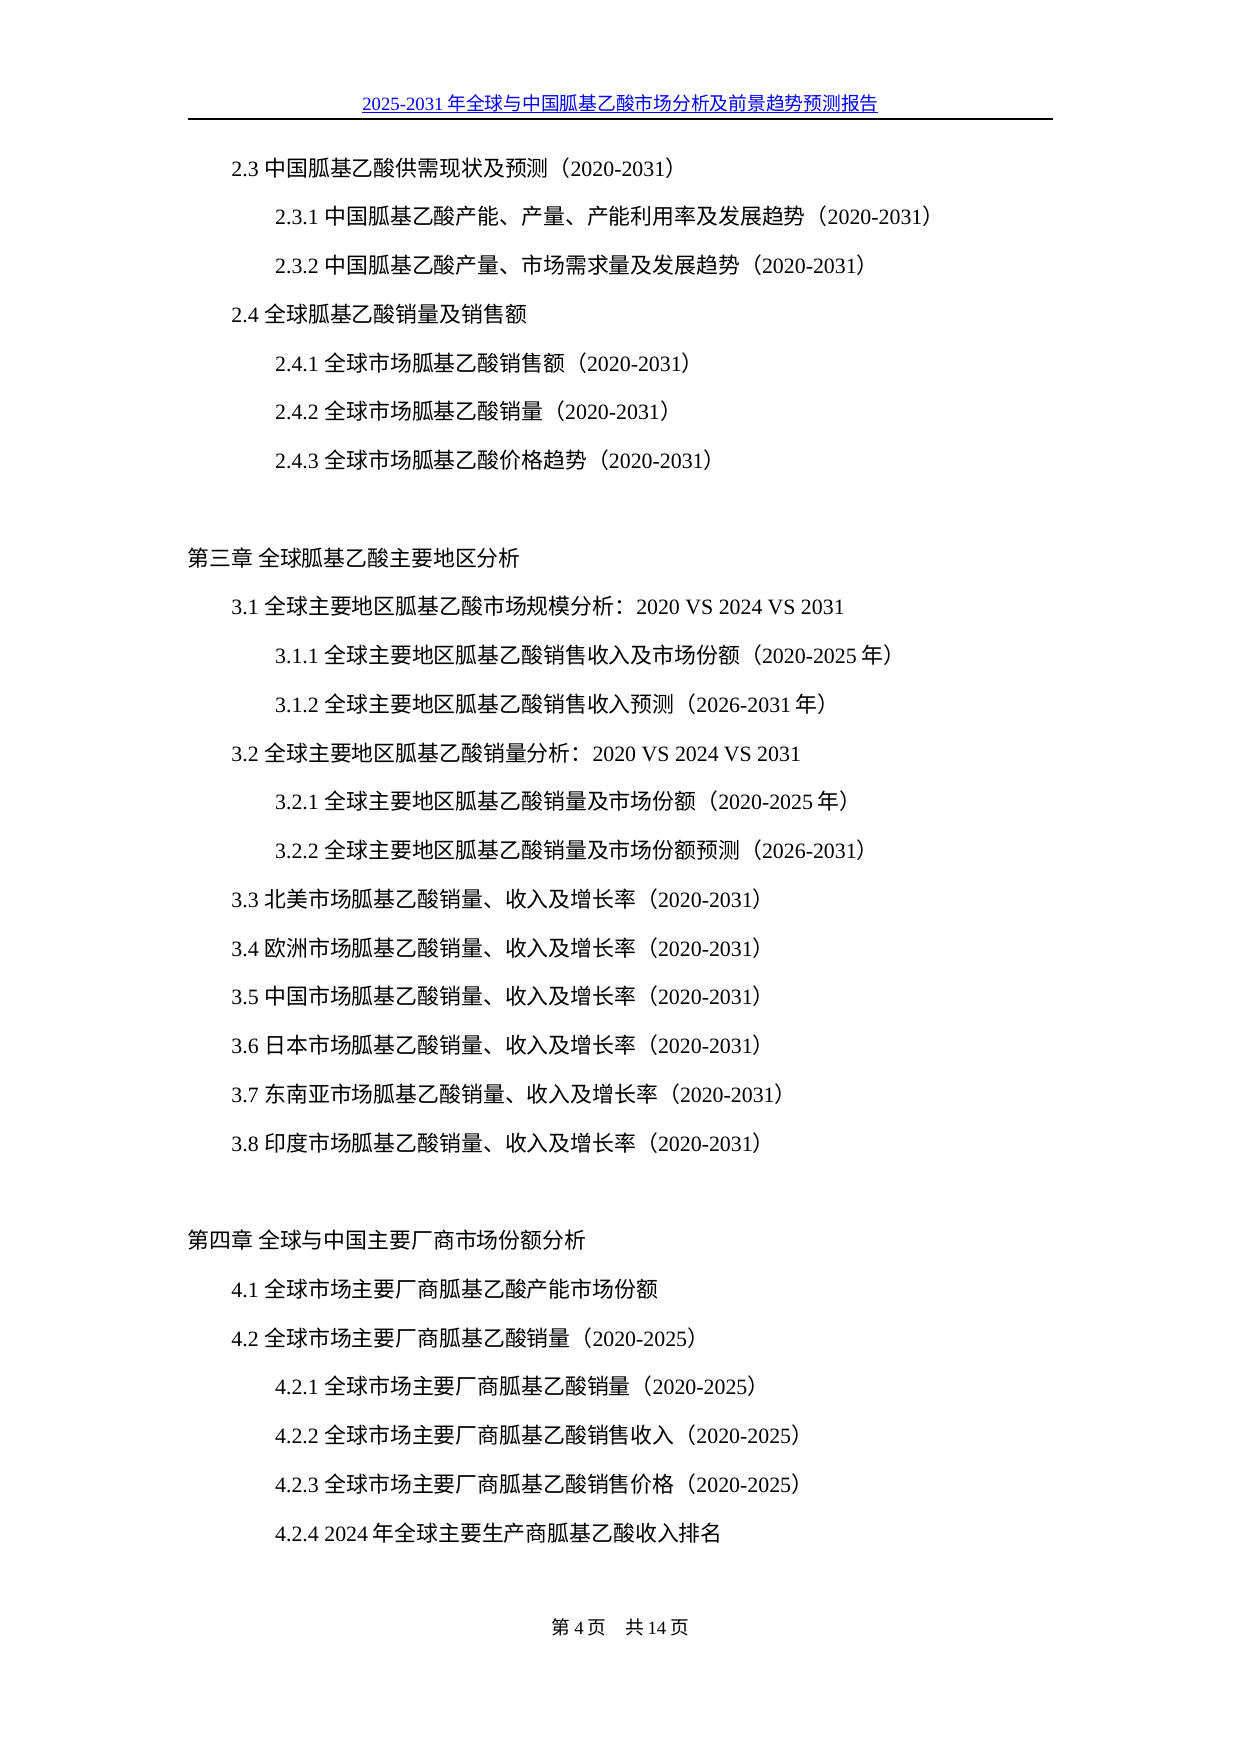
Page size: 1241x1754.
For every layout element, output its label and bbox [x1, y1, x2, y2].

text [187, 150, 1053, 1548]
